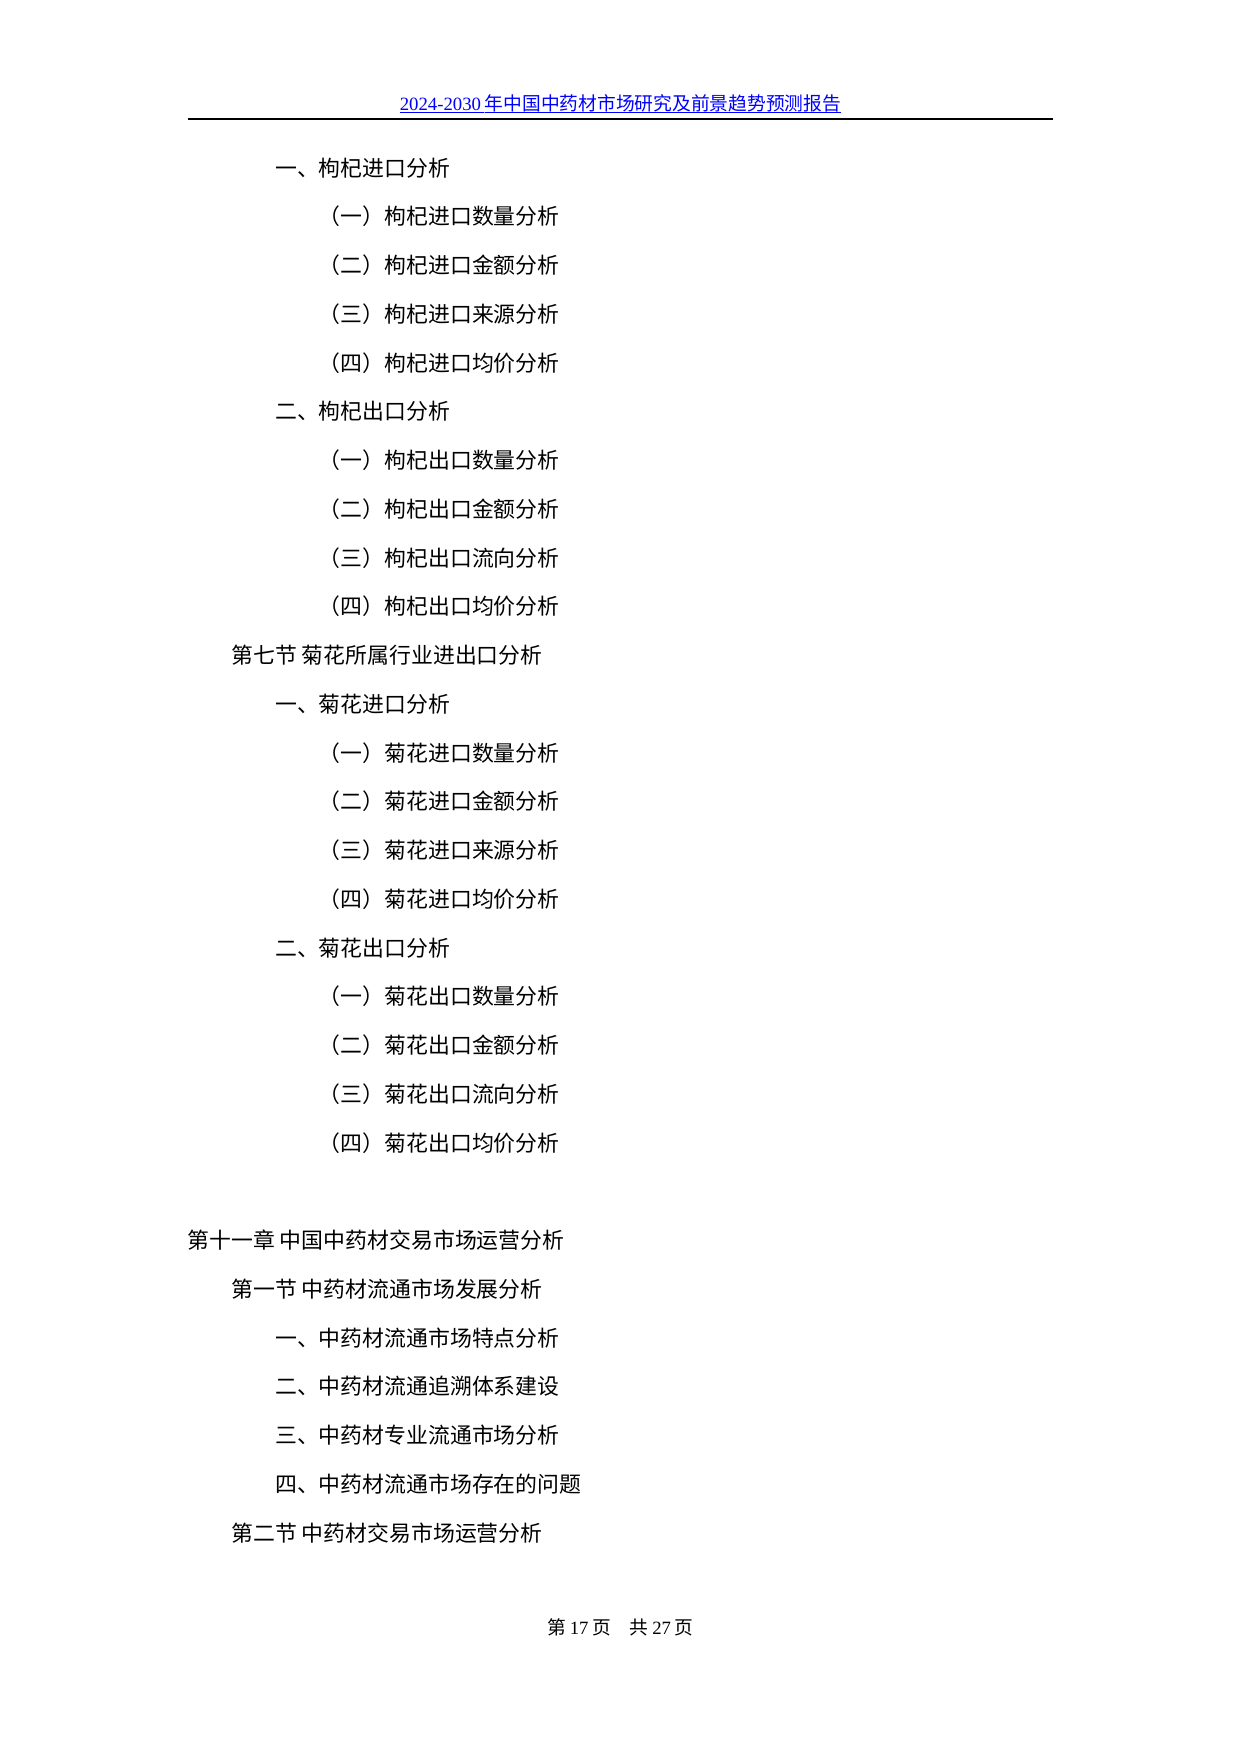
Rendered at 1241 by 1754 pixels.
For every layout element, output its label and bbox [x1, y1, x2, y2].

text [187, 150, 1053, 1548]
